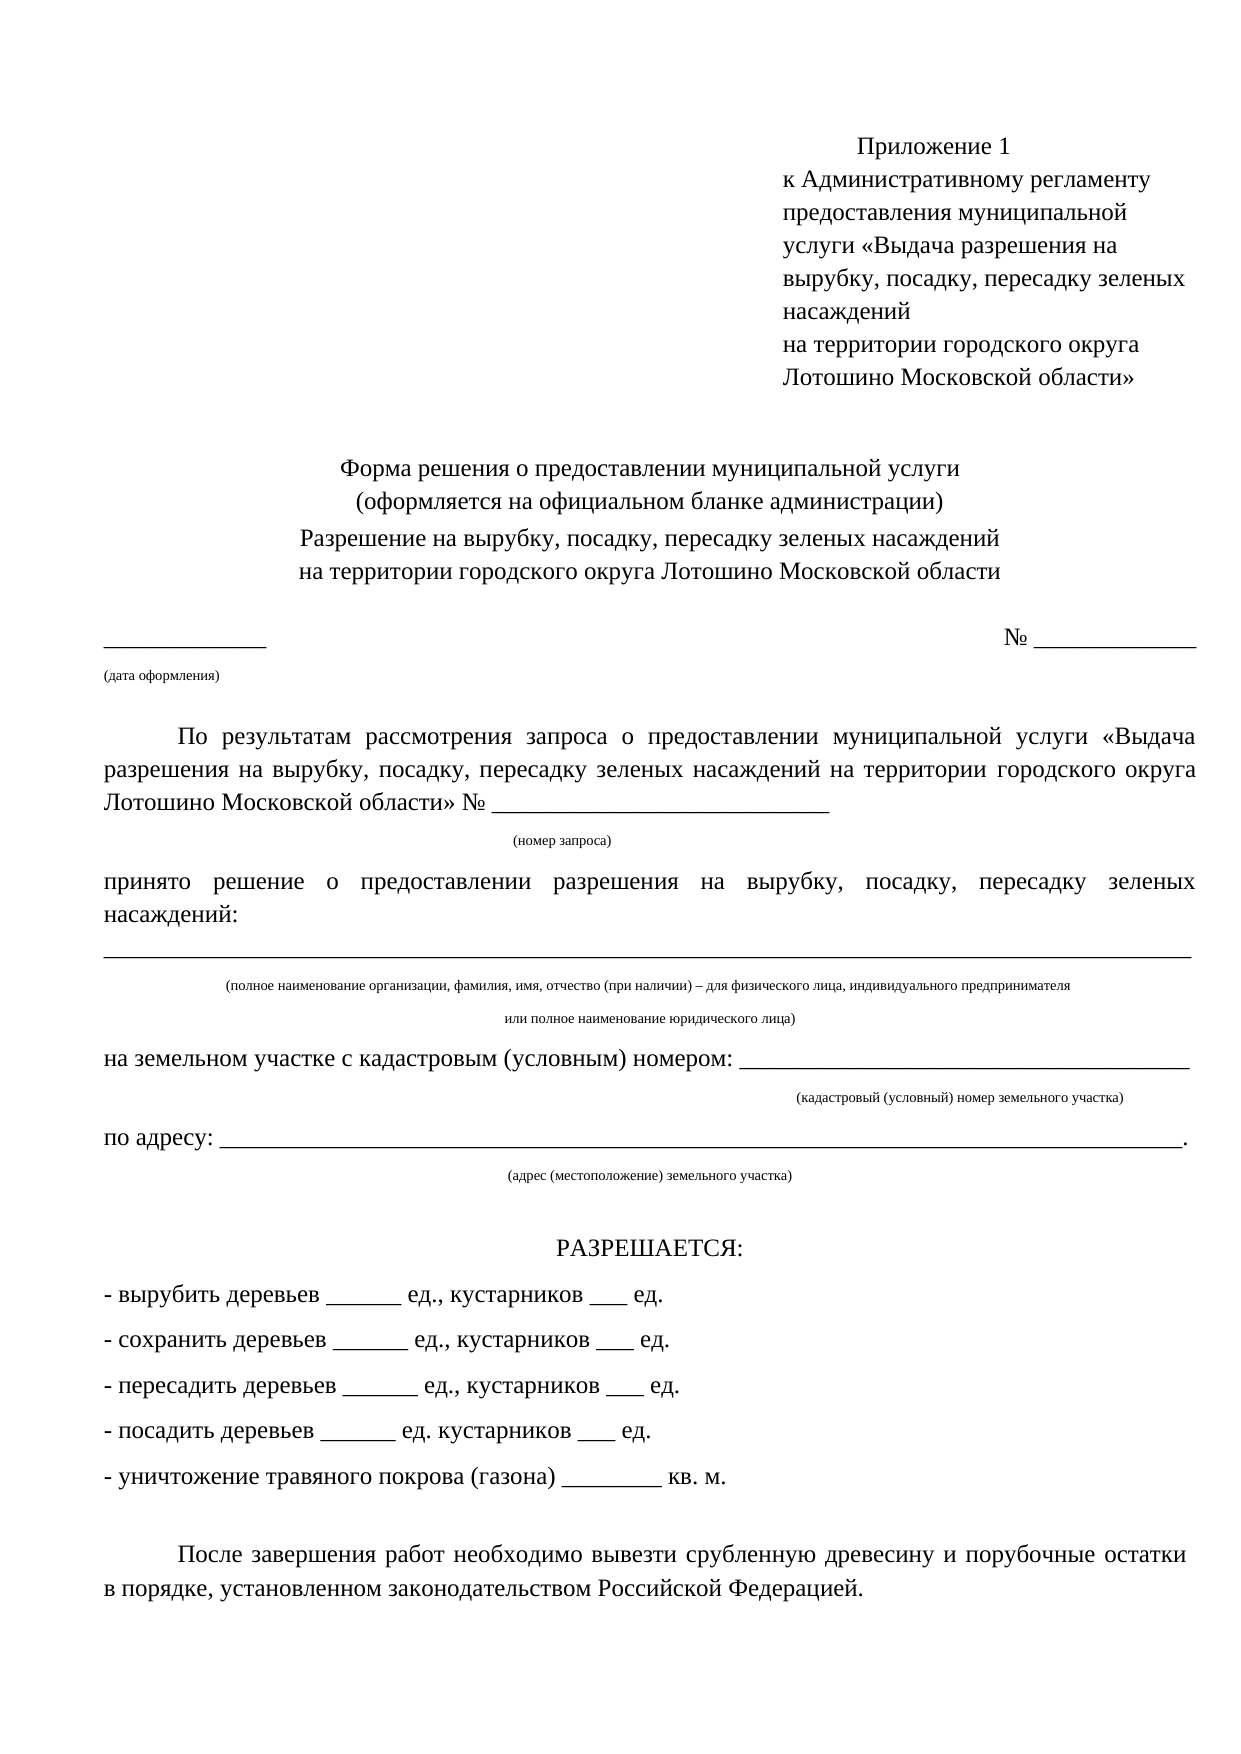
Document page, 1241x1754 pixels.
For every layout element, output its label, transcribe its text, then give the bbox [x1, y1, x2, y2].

text принято решение о предоставлении разрешения на вырубку, посадку, пересадку зеленых насаждений: _______________________________________________________________________________________ [103, 866, 1196, 961]
text (полное наименование организации, фамилия, имя, отчество (при наличии) – для физического лица, индивидуального предпринимателя или полное наименование юридического лица) [103, 965, 1196, 1027]
text (оформляется на официальном бланке администрации) [103, 486, 1196, 514]
text _____________ № _____________ [103, 622, 1196, 651]
text на территории городского округа Лотошино Московской области [103, 556, 1196, 585]
text - сохранить деревьев ______ ед., кустарников ___ ед. [103, 1324, 1196, 1353]
text - вырубить деревьев ______ ед., кустарников ___ ед. [103, 1279, 1196, 1308]
text Форма решения о предоставлении муниципальной услуги [103, 453, 1196, 481]
text на земельном участке с кадастровым (условным) номером: ____________________________________ [103, 1043, 1196, 1072]
text по адресу: _____________________________________________________________________________. [103, 1122, 1196, 1151]
text - пересадить деревьев ______ ед., кустарников ___ ед. [103, 1370, 1196, 1399]
text РАЗРЕШАЕТСЯ: [103, 1233, 1196, 1262]
text (номер запроса) [103, 820, 1196, 849]
text По результатам рассмотрения запроса о предоставлении муниципальной услуги «Выдача разрешения на вырубку, посадку, пересадку зеленых насаждений на территории городского округа Лотошино Московской области» № ___________________________ [103, 721, 1196, 816]
text к Административному регламенту предоставления муниципальной услуги «Выдача разрешения на вырубку, посадку, пересадку зеленых насаждений на территории городского округа Лотошино Московской области» [783, 164, 1196, 391]
text После завершения работ необходимо вывезти срубленную древесину и порубочные остатки в порядке, установленном законодательством Российской Федерацией. [103, 1539, 1196, 1601]
text (адрес (местоположение) земельного участка) [103, 1155, 1196, 1184]
text - уничтожение травяного покрова (газона) ________ кв. м. [103, 1461, 1196, 1490]
text - посадить деревьев ______ ед. кустарников ___ ед. [103, 1416, 1196, 1444]
text Разрешение на вырубку, посадку, пересадку зеленых насаждений [103, 523, 1196, 552]
text (кадастровый (условный) номер земельного участка) [724, 1076, 1196, 1105]
text (дата оформления) [103, 655, 1196, 684]
text Приложение 1 [783, 131, 1196, 160]
